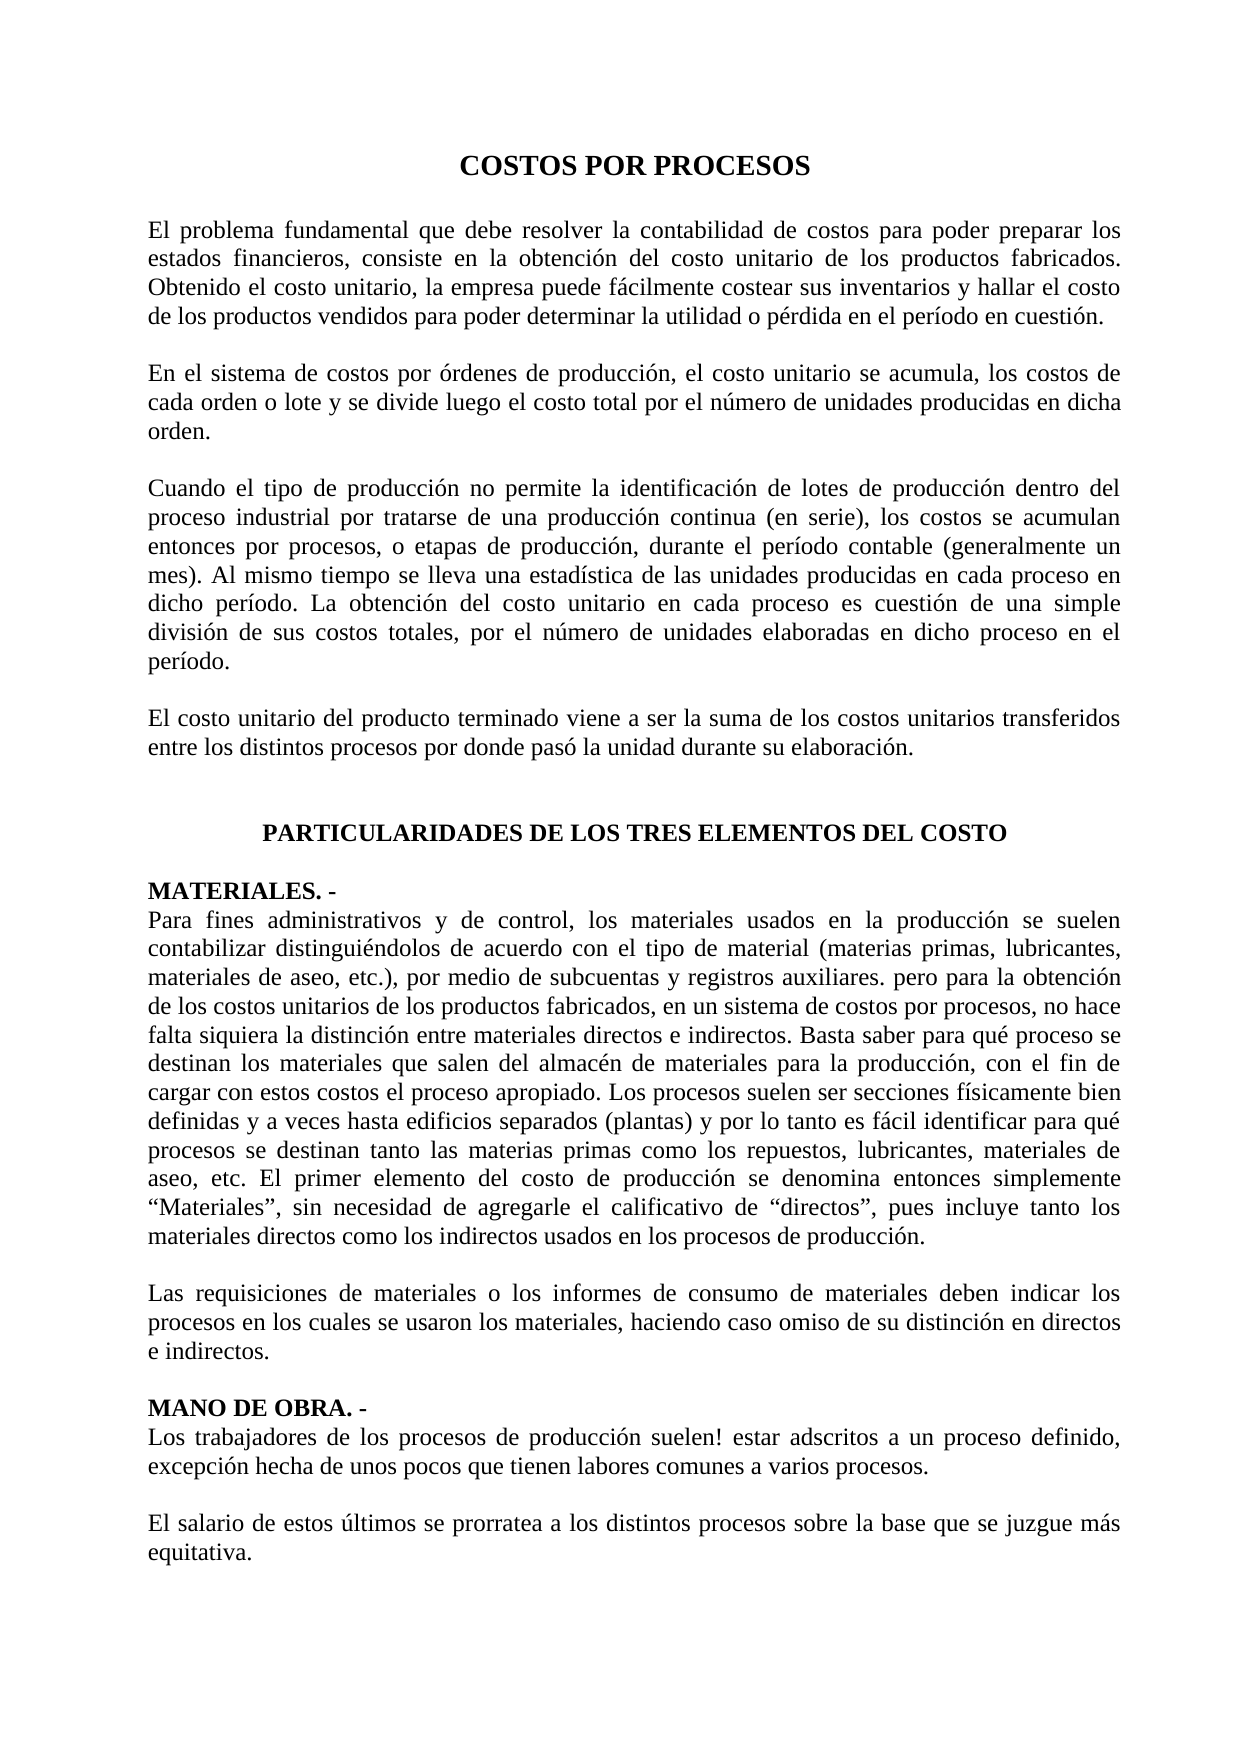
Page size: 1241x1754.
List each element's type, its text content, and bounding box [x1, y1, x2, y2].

text El costo unitario del producto terminado viene a ser la suma de los costos unitarios transferidos entre los distintos procesos por donde pasó la unidad durante su elaboración. [148, 703, 1122, 761]
text Cuando el tipo de producción no permite la identificación de lotes de producción dentro del proceso industrial por tratarse de una producción continua (en serie), los costos se acumulan entonces por procesos, o etapas de producción, durante el período contable (generalmente un mes). Al mismo tiempo se lleva una estadística de las unidades producidas en cada proceso en dicho período. La obtención del costo unitario en cada proceso es cuestión de una simple división de sus costos totales, por el número de unidades elaboradas en dicho proceso en el período. [148, 473, 1122, 675]
text COSTOS POR PROCESOS [148, 148, 1122, 181]
text PARTICULARIDADES DE LOS TRES ELEMENTOS DEL COSTO [148, 818, 1122, 847]
text MANO DE OBRA. - [148, 1393, 1122, 1422]
text Para fines administrativos y de control, los materiales usados en la producción se suelen contabilizar distinguiéndolos de acuerdo con el tipo de material (materias primas, lubricantes, materiales de aseo, etc.), por medio de subcuentas y registros auxiliares. pero para la obtención de los costos unitarios de los productos fabricados, en un sistema de costos por procesos, no hace falta siquiera la distinción entre materiales directos e indirectos. Basta saber para qué proceso se destinan los materiales que salen del almacén de materiales para la producción, con el fin de cargar con estos costos el proceso apropiado. Los procesos suelen ser secciones físicamente bien definidas y a veces hasta edificios separados (plantas) y por lo tanto es fácil identificar para qué procesos se destinan tanto las materias primas como los repuestos, lubricantes, materiales de aseo, etc. El primer elemento del costo de producción se denomina entonces simplemente “Materiales”, sin necesidad de agregarle el calificativo de “directos”, pues incluye tanto los materiales directos como los indirectos usados en los procesos de producción. [148, 905, 1122, 1250]
text Los trabajadores de los procesos de producción suelen! estar adscritos a un proceso definido, excepción hecha de unos pocos que tienen labores comunes a varios procesos. [148, 1422, 1122, 1480]
text MATERIALES. - [148, 876, 1122, 905]
text El salario de estos últimos se prorratea a los distintos procesos sobre la base que se juzgue más equitativa. [148, 1508, 1122, 1566]
text El problema fundamental que debe resolver la contabilidad de costos para poder preparar los estados financieros, consiste en la obtención del costo unitario de los productos fabricados. Obtenido el costo unitario, la empresa puede fácilmente costear sus inventarios y hallar el costo de los productos vendidos para poder determinar la utilidad o pérdida en el período en cuestión. [148, 215, 1122, 330]
text Las requisiciones de materiales o los informes de consumo de materiales deben indicar los procesos en los cuales se usaron los materiales, haciendo caso omiso de su distinción en directos e indirectos. [148, 1278, 1122, 1365]
text En el sistema de costos por órdenes de producción, el costo unitario se acumula, los costos de cada orden o lote y se divide luego el costo total por el número de unidades producidas en dicha orden. [148, 358, 1122, 445]
